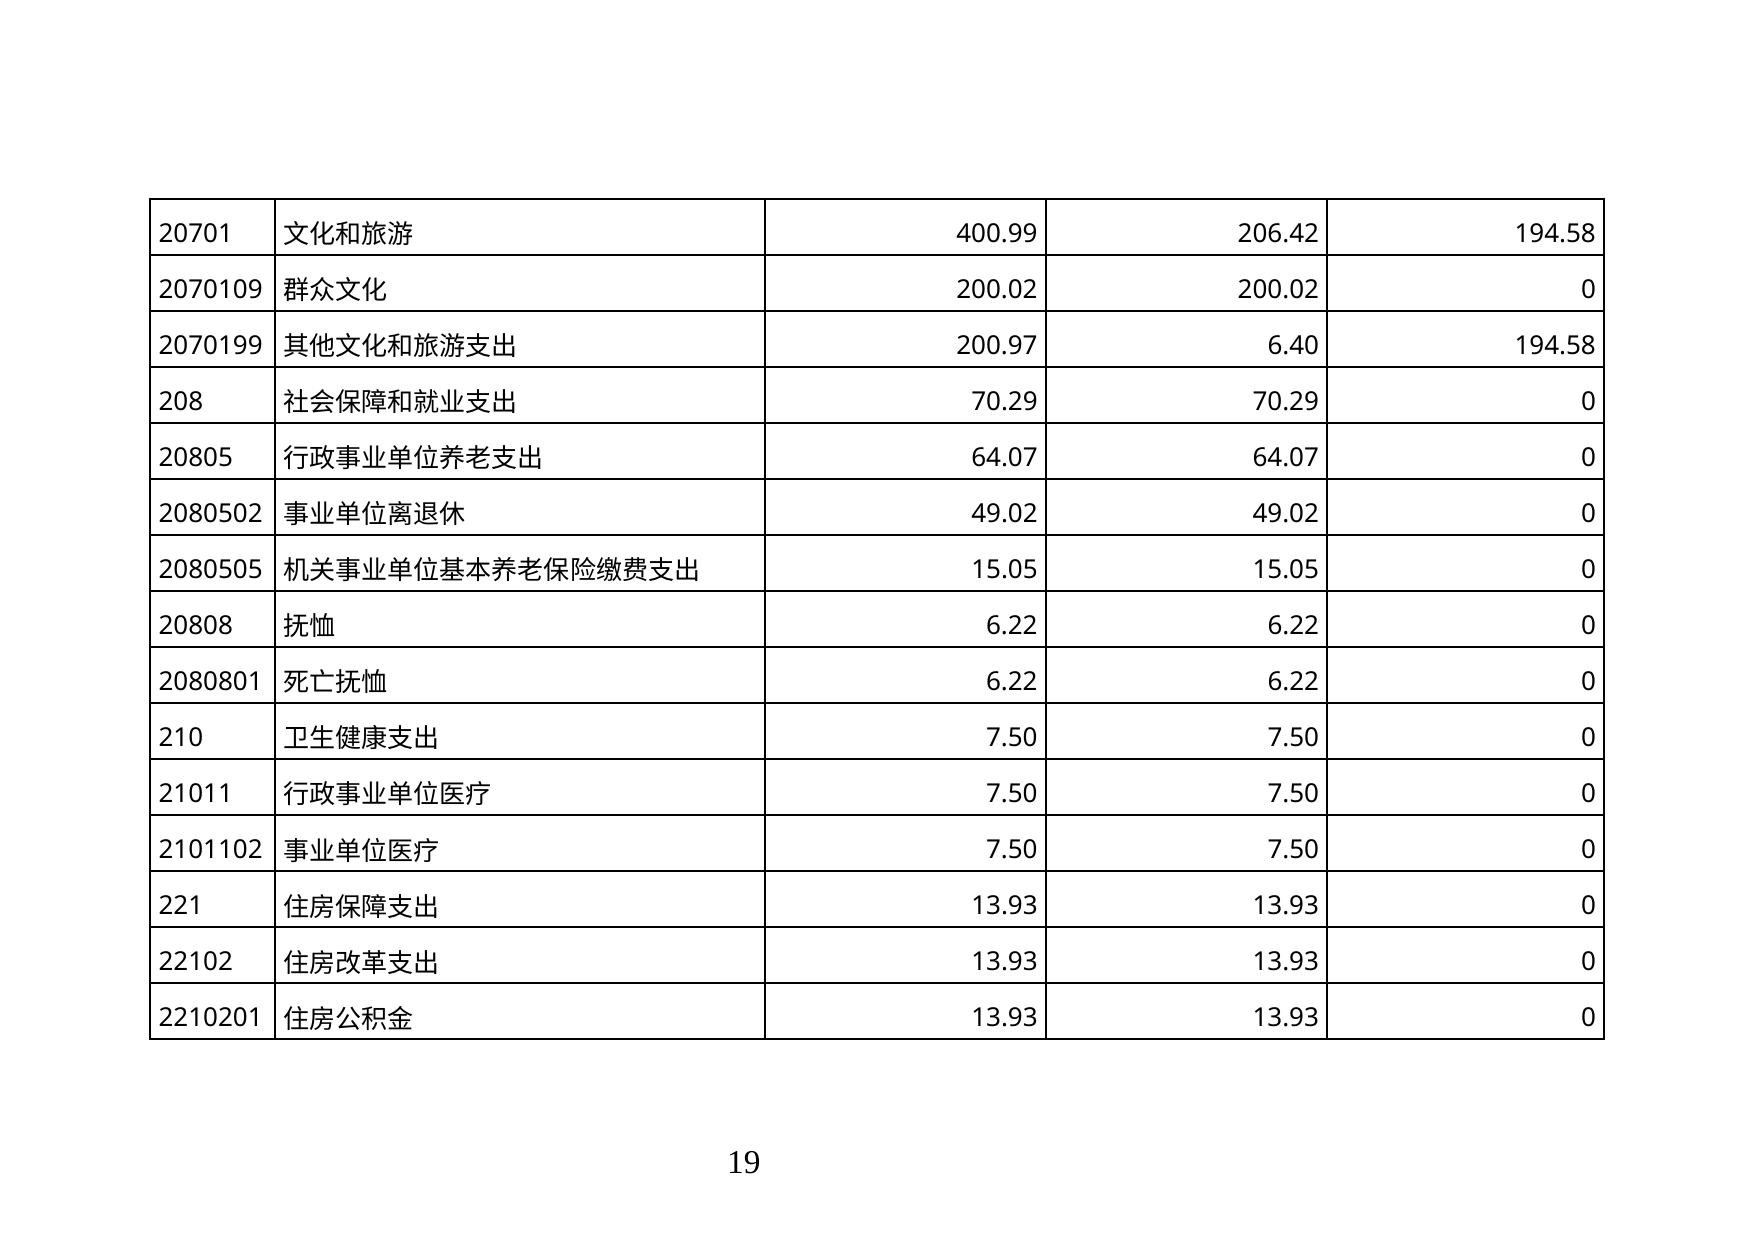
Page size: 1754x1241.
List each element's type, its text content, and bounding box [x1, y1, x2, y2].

table_cell 群众文化 [276, 256, 764, 310]
table_cell 0 [1328, 536, 1603, 590]
table_cell 2070109 [151, 256, 274, 310]
table_cell 2080505 [151, 536, 274, 590]
table_cell 7.50 [1047, 760, 1326, 814]
table_cell 15.05 [766, 536, 1045, 590]
table_cell 6.22 [1047, 592, 1326, 646]
table_cell 6.22 [766, 592, 1045, 646]
table_cell 200.02 [766, 256, 1045, 310]
table_cell 49.02 [766, 480, 1045, 534]
table_cell 抚恤 [276, 592, 764, 646]
table_cell 事业单位离退休 [276, 480, 764, 534]
table_cell 400.99 [766, 200, 1045, 254]
table_cell 0 [1328, 928, 1603, 982]
table_cell 0 [1328, 704, 1603, 758]
table_cell 21011 [151, 760, 274, 814]
table_cell 20808 [151, 592, 274, 646]
table_cell 221 [151, 872, 274, 926]
table_cell 0 [1328, 816, 1603, 870]
table_cell 住房公积金 [276, 984, 764, 1038]
table_cell 208 [151, 368, 274, 422]
table_cell 194.58 [1328, 312, 1603, 366]
table_cell 13.93 [766, 984, 1045, 1038]
table_cell 事业单位医疗 [276, 816, 764, 870]
table_cell 64.07 [766, 424, 1045, 478]
table_cell 6.22 [1047, 648, 1326, 702]
table_cell 0 [1328, 480, 1603, 534]
table_cell 7.50 [1047, 816, 1326, 870]
table_cell 0 [1328, 256, 1603, 310]
table_cell 20701 [151, 200, 274, 254]
table_cell 其他文化和旅游支出 [276, 312, 764, 366]
table_cell 7.50 [766, 816, 1045, 870]
table_cell 文化和旅游 [276, 200, 764, 254]
table_cell 0 [1328, 424, 1603, 478]
table_cell 7.50 [1047, 704, 1326, 758]
table_cell 6.40 [1047, 312, 1326, 366]
table_cell 0 [1328, 592, 1603, 646]
table_cell 22102 [151, 928, 274, 982]
table_cell 13.93 [766, 872, 1045, 926]
table_cell 64.07 [1047, 424, 1326, 478]
table_cell 7.50 [766, 704, 1045, 758]
table_cell 200.97 [766, 312, 1045, 366]
table_cell 20805 [151, 424, 274, 478]
table_cell 住房保障支出 [276, 872, 764, 926]
table_cell 15.05 [1047, 536, 1326, 590]
table_cell 13.93 [1047, 984, 1326, 1038]
table_cell 2070199 [151, 312, 274, 366]
table_cell 194.58 [1328, 200, 1603, 254]
table_cell 0 [1328, 368, 1603, 422]
table_cell 2080502 [151, 480, 274, 534]
table_cell 13.93 [766, 928, 1045, 982]
table_cell 210 [151, 704, 274, 758]
table_cell 7.50 [766, 760, 1045, 814]
table_cell 49.02 [1047, 480, 1326, 534]
table_cell 200.02 [1047, 256, 1326, 310]
table_cell 2101102 [151, 816, 274, 870]
table_cell 13.93 [1047, 872, 1326, 926]
table_cell 2210201 [151, 984, 274, 1038]
table_cell 0 [1328, 984, 1603, 1038]
table_cell 机关事业单位基本养老保险缴费支出 [276, 536, 764, 590]
table_cell 死亡抚恤 [276, 648, 764, 702]
table_cell 2080801 [151, 648, 274, 702]
table_cell 70.29 [1047, 368, 1326, 422]
table_cell 0 [1328, 760, 1603, 814]
table_cell 住房改革支出 [276, 928, 764, 982]
table_cell 206.42 [1047, 200, 1326, 254]
table_cell 卫生健康支出 [276, 704, 764, 758]
table_cell 13.93 [1047, 928, 1326, 982]
table_cell 0 [1328, 648, 1603, 702]
table_cell 6.22 [766, 648, 1045, 702]
table_cell 行政事业单位养老支出 [276, 424, 764, 478]
table_cell 社会保障和就业支出 [276, 368, 764, 422]
table_cell 行政事业单位医疗 [276, 760, 764, 814]
table_cell 70.29 [766, 368, 1045, 422]
table_cell 0 [1328, 872, 1603, 926]
